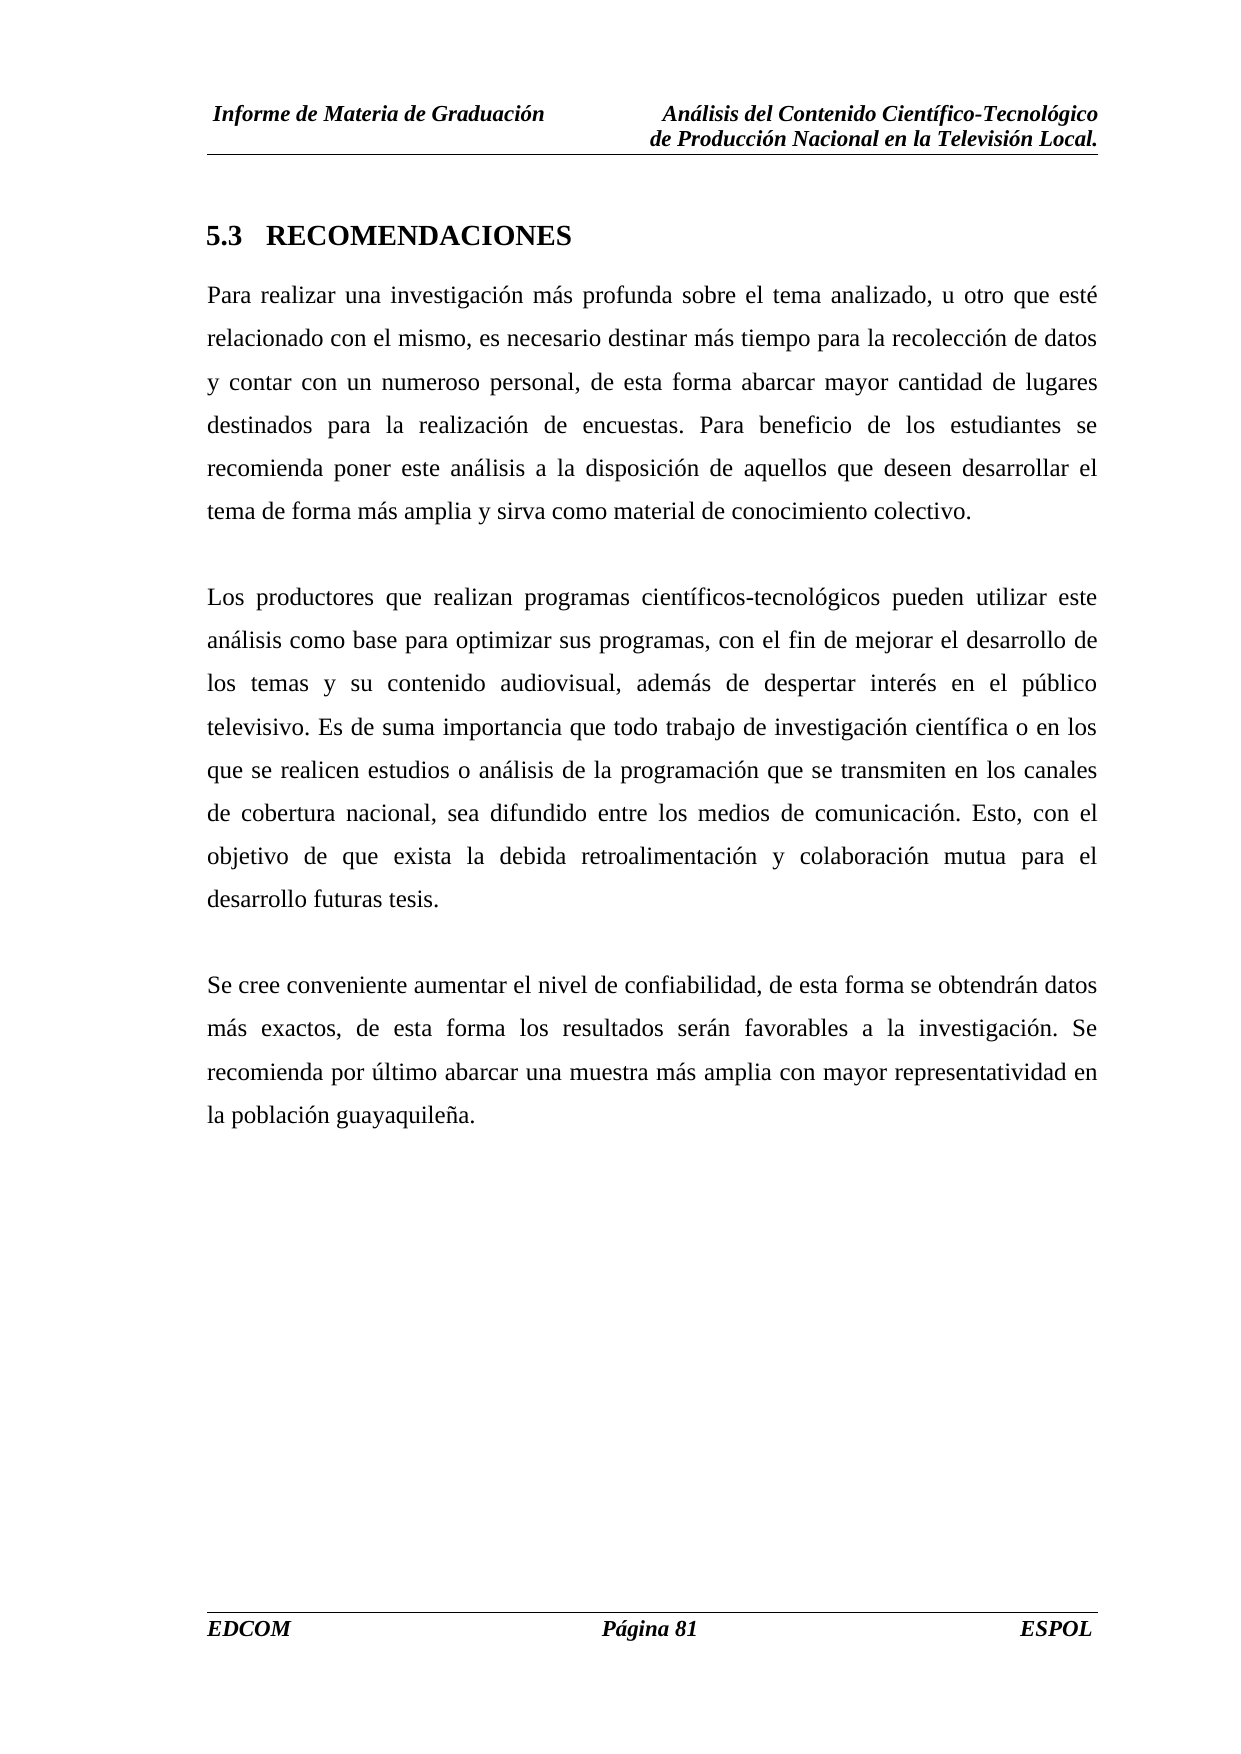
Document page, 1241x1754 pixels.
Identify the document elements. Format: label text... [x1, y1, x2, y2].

text Se cree conveniente aumentar el nivel de confiabilidad, de esta forma se obtendrán datos más exactos, de esta forma los resultados serán favorables a la investigación. Se recomienda por último abarcar una muestra más amplia con mayor representatividad en la población guayaquileña. [207, 970, 1098, 1128]
text Los productores que realizan programas científicos-tecnológicos pueden utilizar este análisis como base para optimizar sus programas, con el fin de mejorar el desarrollo de los temas y su contenido audiovisual, además de despertar interés en el público televisivo. Es de suma importancia que todo trabajo de investigación científica o en los que se realicen estudios o análisis de la programación que se transmiten en los canales de cobertura nacional, sea difundido entre los medios de comunicación. Esto, con el objetivo de que exista la debida retroalimentación y colaboración mutua para el desarrollo futuras tesis. [207, 582, 1098, 913]
text Para realizar una investigación más profunda sobre el tema analizado, u otro que esté relacionado con el mismo, es necesario destinar más tiempo para la recolección de datos y contar con un numeroso personal, de esta forma abarcar mayor cantidad de lugares destinados para la realización de encuestas. Para beneficio de los estudiantes se recomienda poner este análisis a la disposición de aquellos que deseen desarrollar el tema de forma más amplia y sirva como material de conocimiento colectivo. [207, 280, 1098, 525]
subtitle Recomendaciones [206, 218, 1098, 251]
